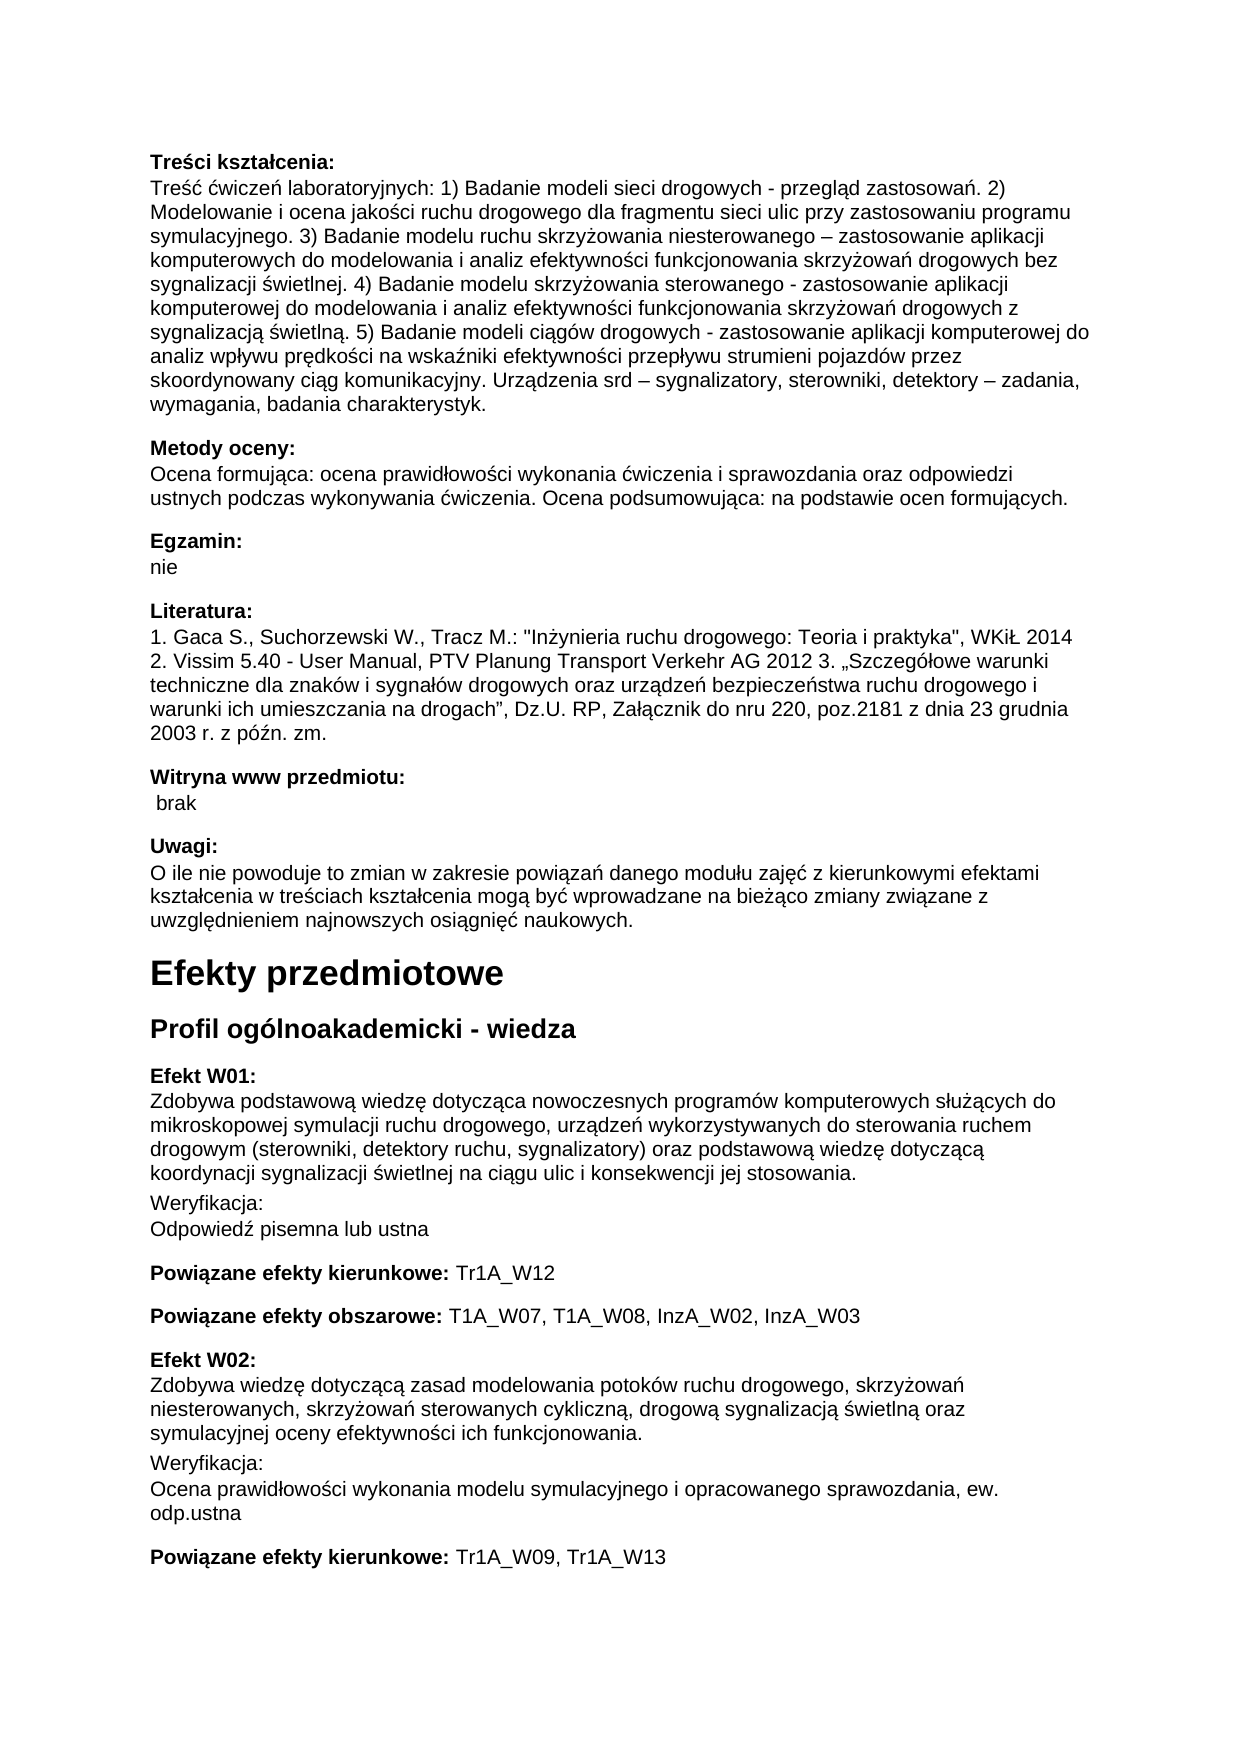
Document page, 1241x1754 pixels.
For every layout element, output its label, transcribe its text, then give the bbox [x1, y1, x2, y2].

text Weryfikacja: [150, 1451, 1090, 1475]
text Ocena formująca: ocena prawidłowości wykonania ćwiczenia i sprawozdania oraz odpowiedzi ustnych podczas wykonywania ćwiczenia. Ocena podsumowująca: na podstawie ocen formujących. [150, 461, 1090, 509]
text Zdobywa wiedzę dotyczącą zasad modelowania potoków ruchu drogowego, skrzyżowań niesterowanych, skrzyżowań sterowanych cykliczną, drogową sygnalizacją świetlną oraz symulacyjnej oceny efektywności ich funkcjonowania. [150, 1373, 1090, 1445]
text Powiązane efekty kierunkowe: Tr1A_W12 [150, 1261, 1090, 1284]
text O ile nie powoduje to zmian w zakresie powiązań danego modułu zajęć z kierunkowymi efektami kształcenia w treściach kształcenia mogą być wprowadzane na bieżąco zmiany związane z uwzględnieniem najnowszych osiągnięć naukowych. [150, 860, 1090, 932]
text Powiązane efekty obszarowe: T1A_W07, T1A_W08, InzA_W02, InzA_W03 [150, 1304, 1090, 1328]
text Odpowiedź pisemna lub ustna [150, 1217, 1090, 1241]
text Powiązane efekty kierunkowe: Tr1A_W09, Tr1A_W13 [150, 1545, 1090, 1569]
text Treść ćwiczeń laboratoryjnych: 1) Badanie modeli sieci drogowych - przegląd zastosowań. 2) Modelowanie i ocena jakości ruchu drogowego dla fragmentu sieci ulic przy zastosowaniu programu symulacyjnego. 3) Badanie modelu ruchu skrzyżowania niesterowanego – zastosowanie aplikacji komputerowych do modelowania i analiz efektywności funkcjonowania skrzyżowań drogowych bez sygnalizacji świetlnej. 4) Badanie modelu skrzyżowania sterowanego - zastosowanie aplikacji komputerowej do modelowania i analiz efektywności funkcjonowania skrzyżowań drogowych z sygnalizacją świetlną. 5) Badanie modeli ciągów drogowych - zastosowanie aplikacji komputerowej do analiz wpływu prędkości na wskaźniki efektywności przepływu strumieni pojazdów przez skoordynowany ciąg komunikacyjny. Urządzenia srd – sygnalizatory, sterowniki, detektory – zadania, wymagania, badania charakterystyk. [150, 176, 1090, 416]
text Ocena prawidłowości wykonania modelu symulacyjnego i opracowanego sprawozdania, ew. odp.ustna [150, 1477, 1090, 1525]
text nie [150, 555, 1090, 579]
text Efekt W02: [150, 1348, 1090, 1372]
subtitle Efekty przedmiotowe [150, 952, 1090, 993]
text brak [150, 791, 1090, 814]
text Zdobywa podstawową wiedzę dotycząca nowoczesnych programów komputerowych służących do mikroskopowej symulacji ruchu drogowego, urządzeń wykorzystywanych do sterowania ruchem drogowym (sterowniki, detektory ruchu, sygnalizatory) oraz podstawową wiedzę dotyczącą koordynacji sygnalizacji świetlnej na ciągu ulic i konsekwencji jej stosowania. [150, 1089, 1090, 1184]
text Efekt W01: [150, 1064, 1090, 1088]
text 1. Gaca S., Suchorzewski W., Tracz M.: "Inżynieria ruchu drogowego: Teoria i praktyka", WKiŁ 2014 2. Vissim 5.40 - User Manual, PTV Planung Transport Verkehr AG 2012 3. „Szczegółowe warunki techniczne dla znaków i sygnałów drogowych oraz urządzeń bezpieczeństwa ruchu drogowego i warunki ich umieszczania na drogach”, Dz.U. RP, Załącznik do nru 220, poz.2181 z dnia 23 grudnia 2003 r. z późn. zm. [150, 625, 1090, 745]
subtitle Profil ogólnoakademicki - wiedza [150, 1013, 1090, 1044]
text Witryna www przedmiotu: [150, 764, 1090, 788]
text Egzamin: [150, 529, 1090, 553]
text Uwagi: [150, 834, 1090, 858]
text Treści kształcenia: [150, 150, 1090, 174]
text Weryfikacja: [150, 1191, 1090, 1215]
text Literatura: [150, 599, 1090, 623]
text Metody oceny: [150, 435, 1090, 459]
